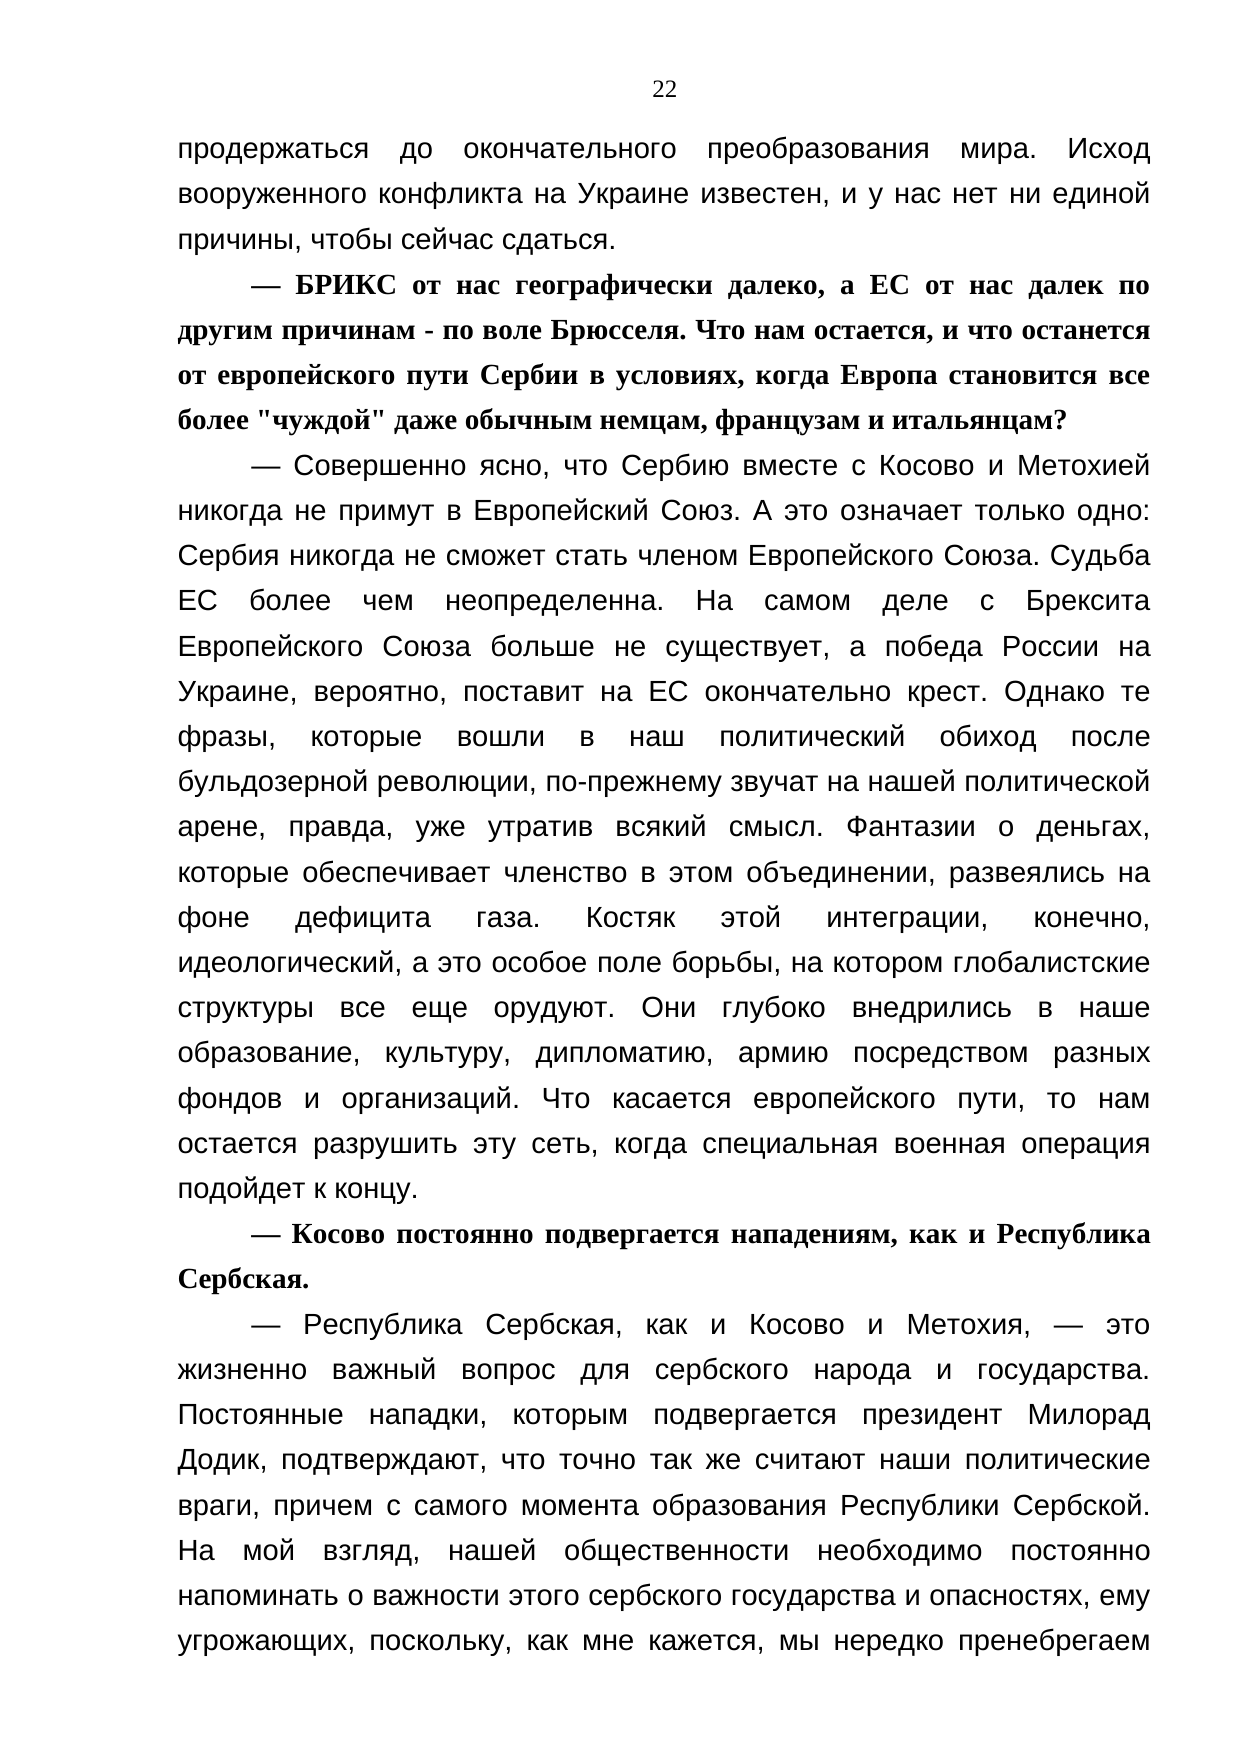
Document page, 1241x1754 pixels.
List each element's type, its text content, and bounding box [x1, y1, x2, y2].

text — БРИКС от нас географически далеко, а ЕС от нас далек по другим причинам - по воле Брюсселя. Что нам остается, и что останется от европейского пути Сербии в условиях, когда Европа становится все более "чуждой" даже обычным немцам, французам и итальянцам? [177, 267, 1152, 436]
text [177, 1307, 1152, 1657]
text — Совершенно ясно, что Сербию вместе с Косово и Метохией никогда не примут в Европейский Союз. А это означает только одно: Сербия никогда не сможет стать членом Европейского Союза. Судьба ЕС более чем неопределенна. На самом деле с Брексита Европейского Союза больше не существует, а победа России на Украине, вероятно, поставит на ЕС окончательно крест. Однако те фразы, которые вошли в наш политический обиход после бульдозерной революции, по-прежнему звучат на нашей политической арене, правда, уже утратив всякий смысл. Фантазии о деньгах, которые обеспечивает членство в этом объединении, развеялись на фоне дефицита газа. Костяк этой интеграции, конечно, идеологический, а это особое поле борьбы, на котором глобалистские структуры все еще орудуют. Они глубоко внедрились в наше образование, культуру, дипломатию, армию посредством разных фондов и организаций. Что касается европейского пути, то нам остается разрушить эту сеть, когда специальная военная операция подойдет к концу. [177, 448, 1152, 1204]
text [177, 131, 1152, 255]
text — Косово постоянно подвергается нападениям, как и Республика Сербская. [177, 1216, 1152, 1295]
